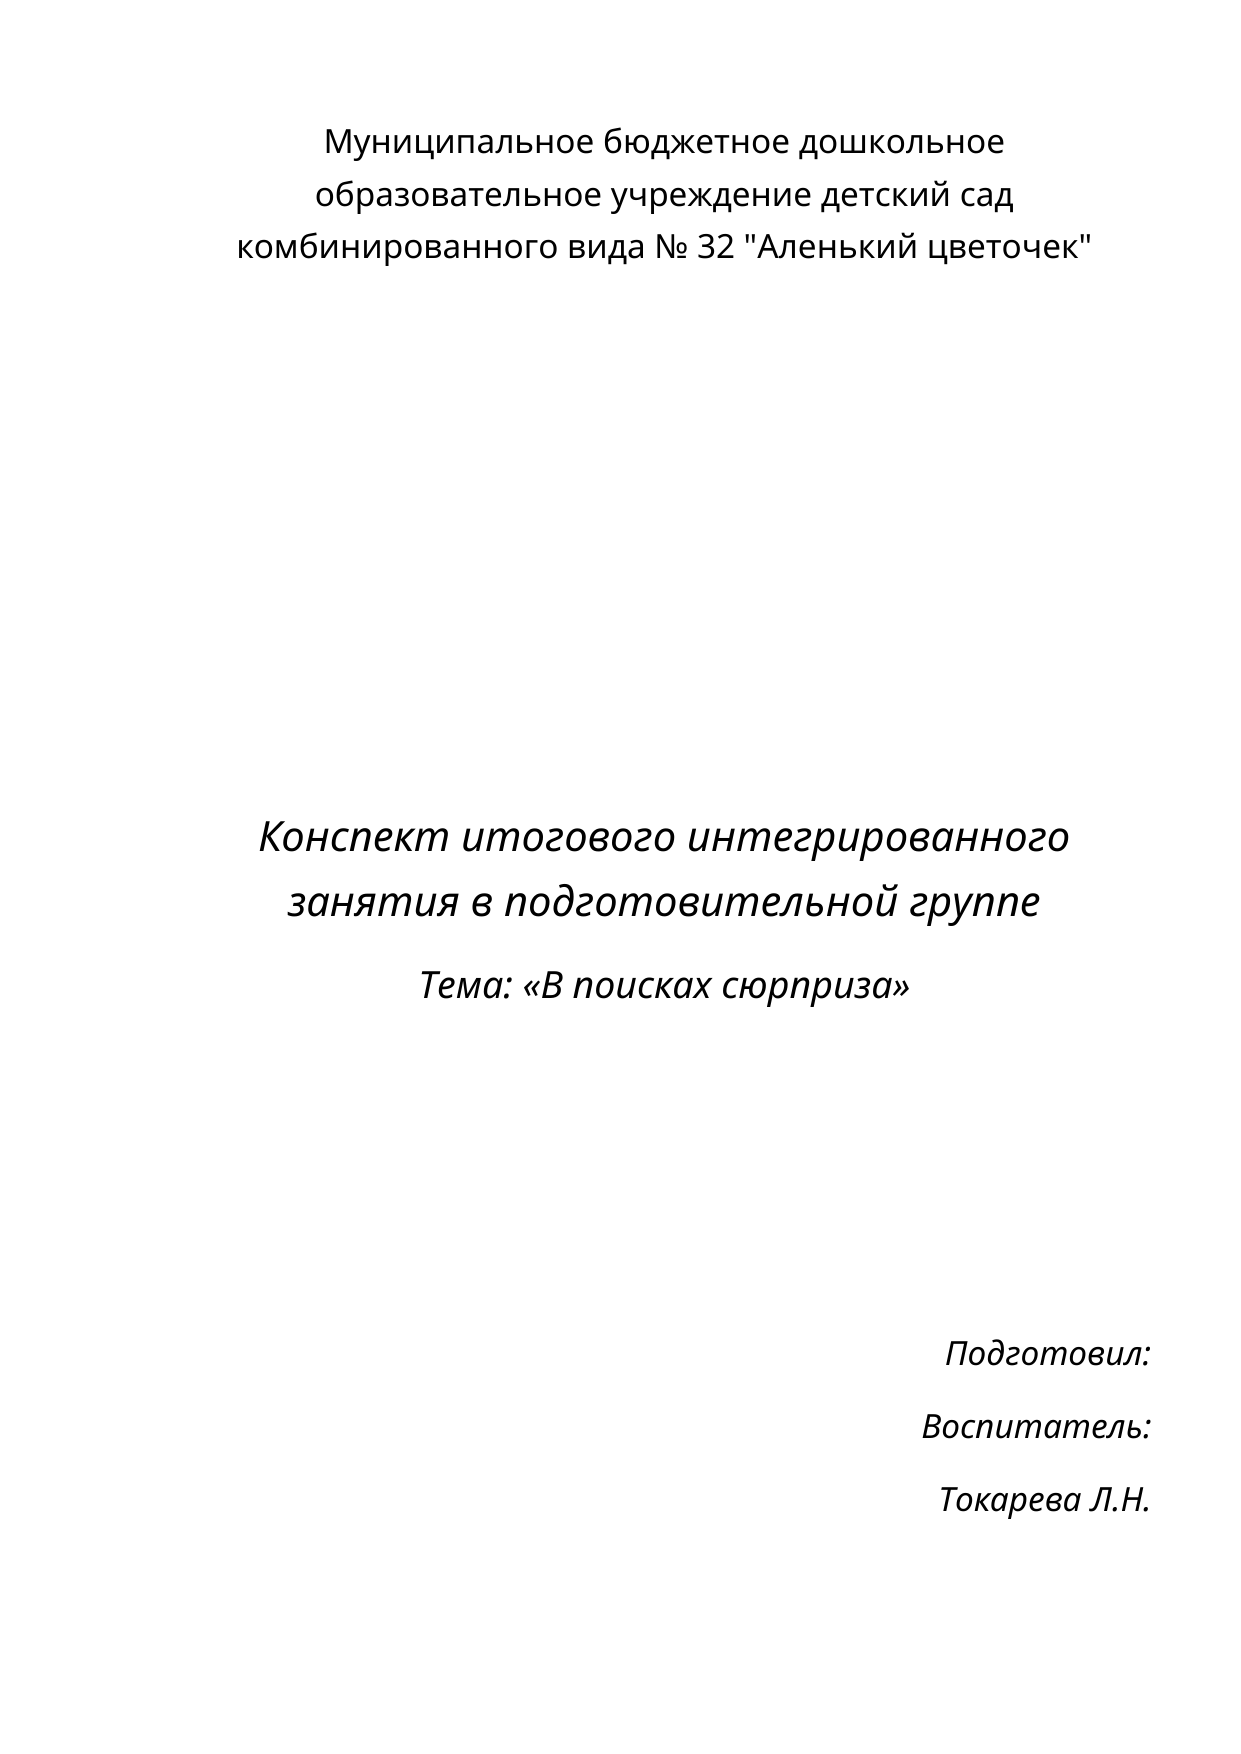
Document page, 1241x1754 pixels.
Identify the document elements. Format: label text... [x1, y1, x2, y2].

text Конспект итогового интегрированного занятия в подготовительной группе [177, 807, 1152, 929]
text Токарева Л.Н. [177, 1476, 1152, 1521]
text Воспитатель: [177, 1402, 1152, 1448]
text Муниципальное бюджетное дошкольное образовательное учреждение детский сад комбинированного вида № 32 "Аленький цветочек" [177, 118, 1152, 268]
text Тема: «В поисках сюрприза» [177, 958, 1152, 1009]
text Подготовил: [177, 1329, 1152, 1375]
